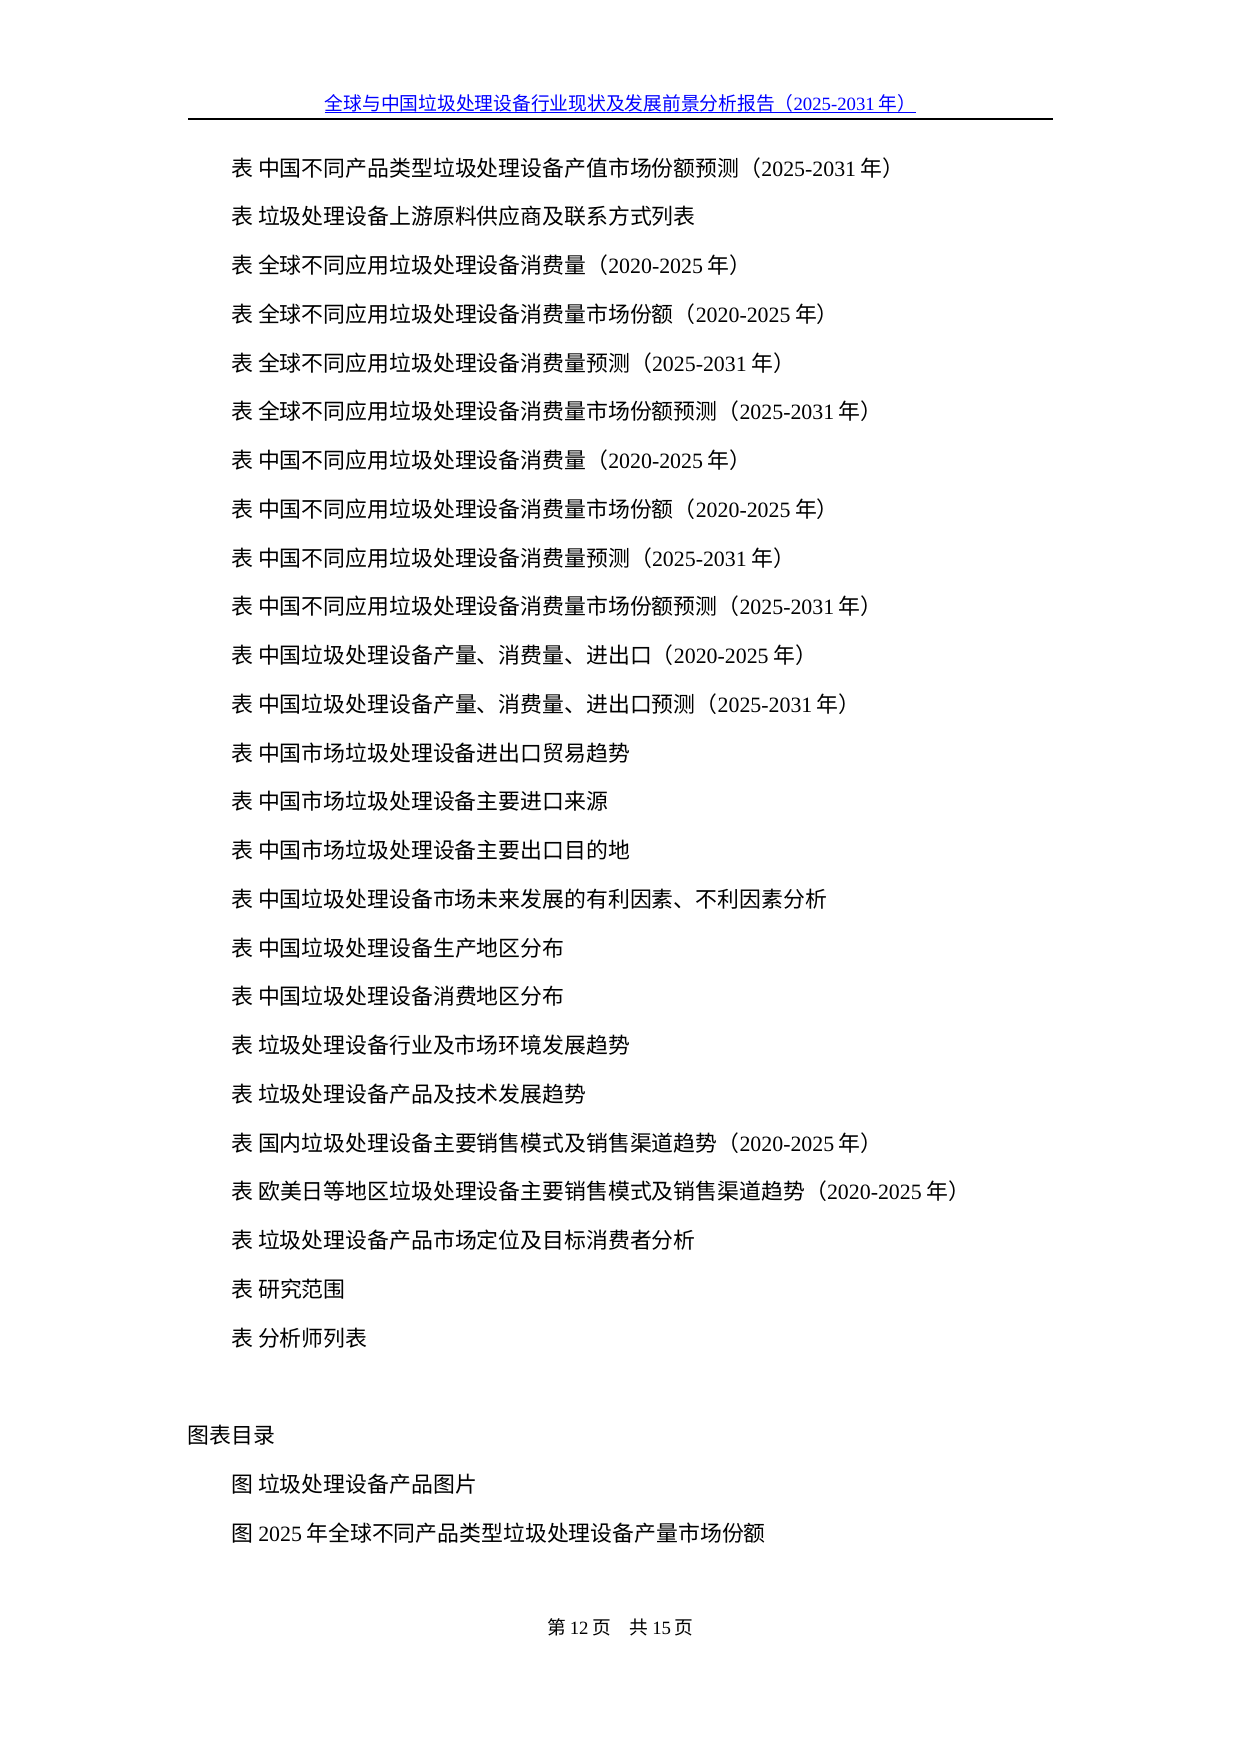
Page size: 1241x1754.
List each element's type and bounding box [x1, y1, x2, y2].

text [187, 150, 1053, 1548]
